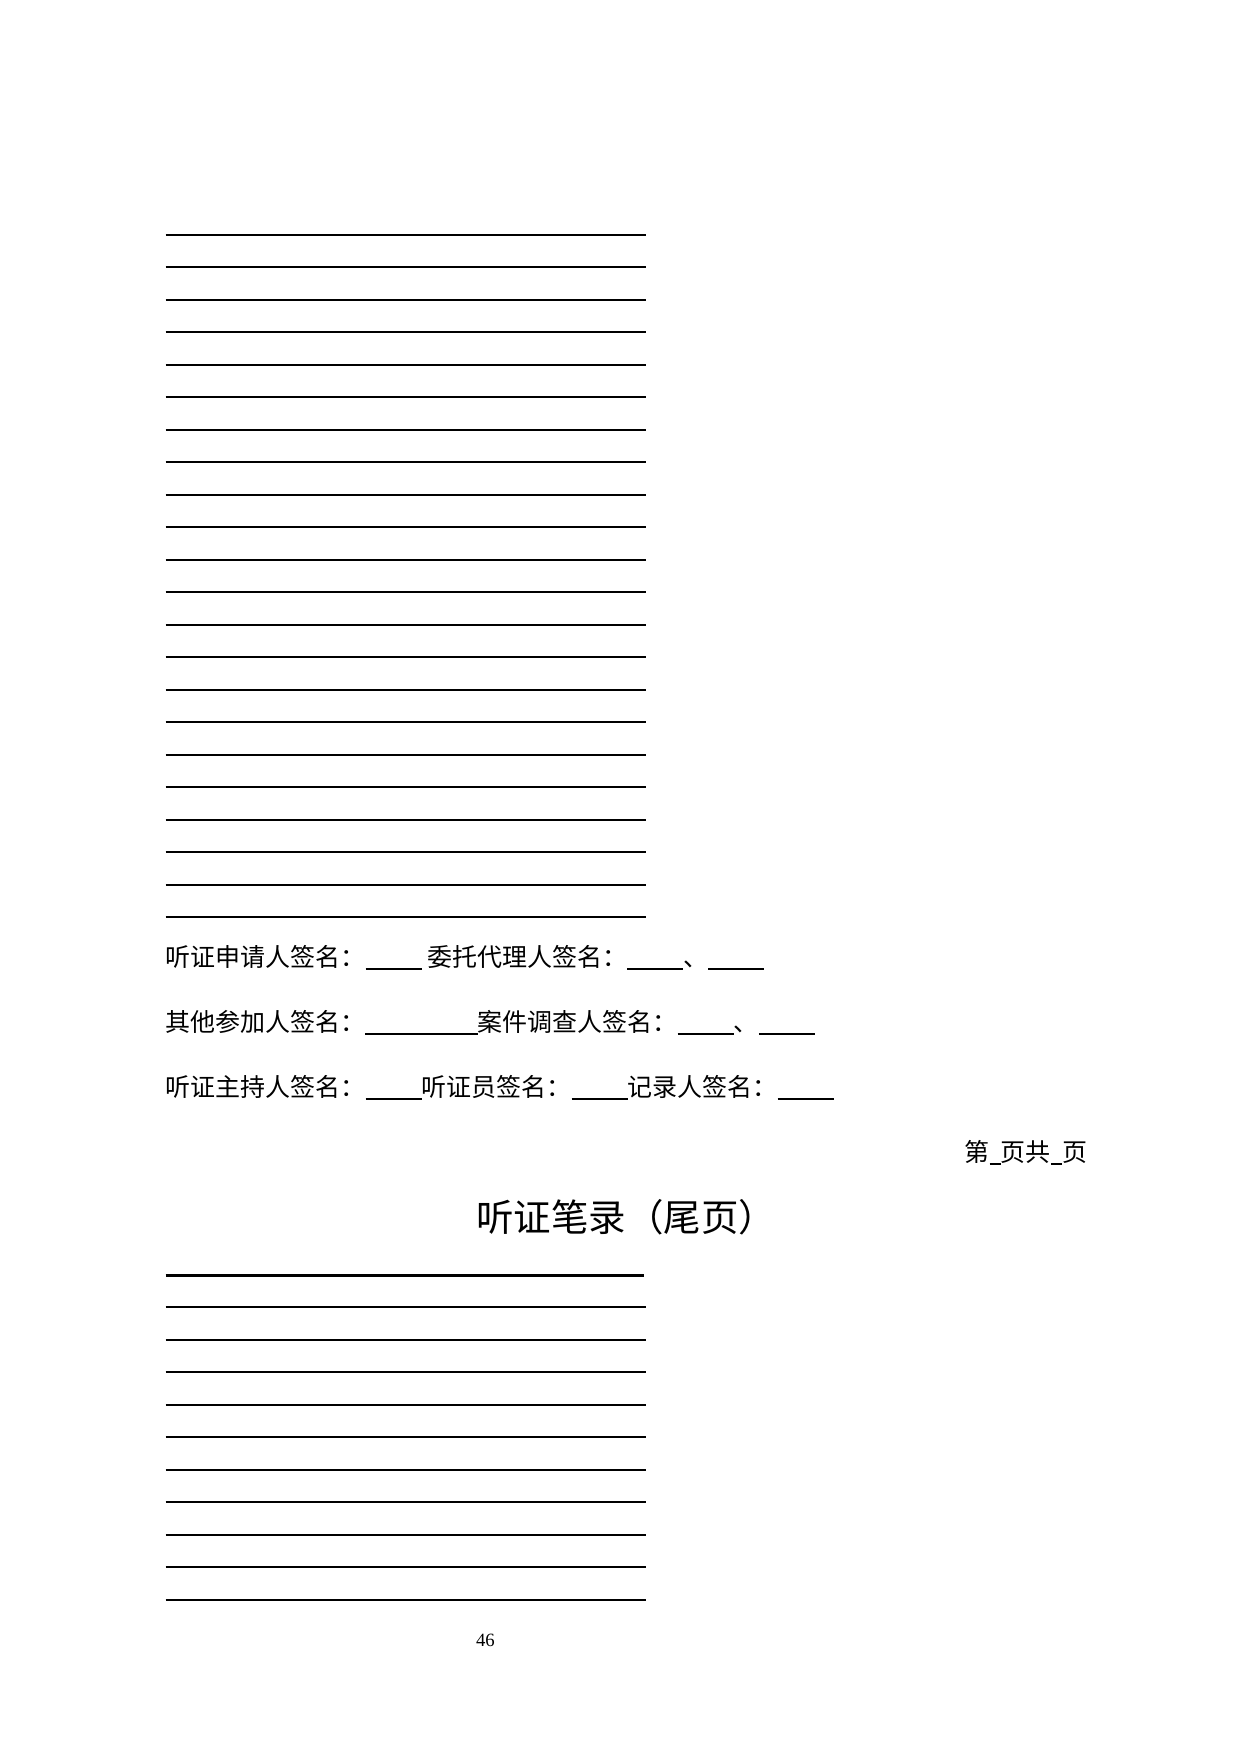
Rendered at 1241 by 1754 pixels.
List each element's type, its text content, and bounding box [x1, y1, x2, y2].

text 听证申请人签名： 委托代理人签名： 、 [165, 923, 1087, 988]
text 听证主持人签名： 听证员签名： 记录人签名： [165, 1053, 1087, 1118]
text 第 页共 页 [165, 1118, 1087, 1183]
text 其他参加人签名： 案件调查人签名： 、 [165, 988, 1087, 1053]
text 听证笔录（尾页） [165, 1183, 1087, 1248]
